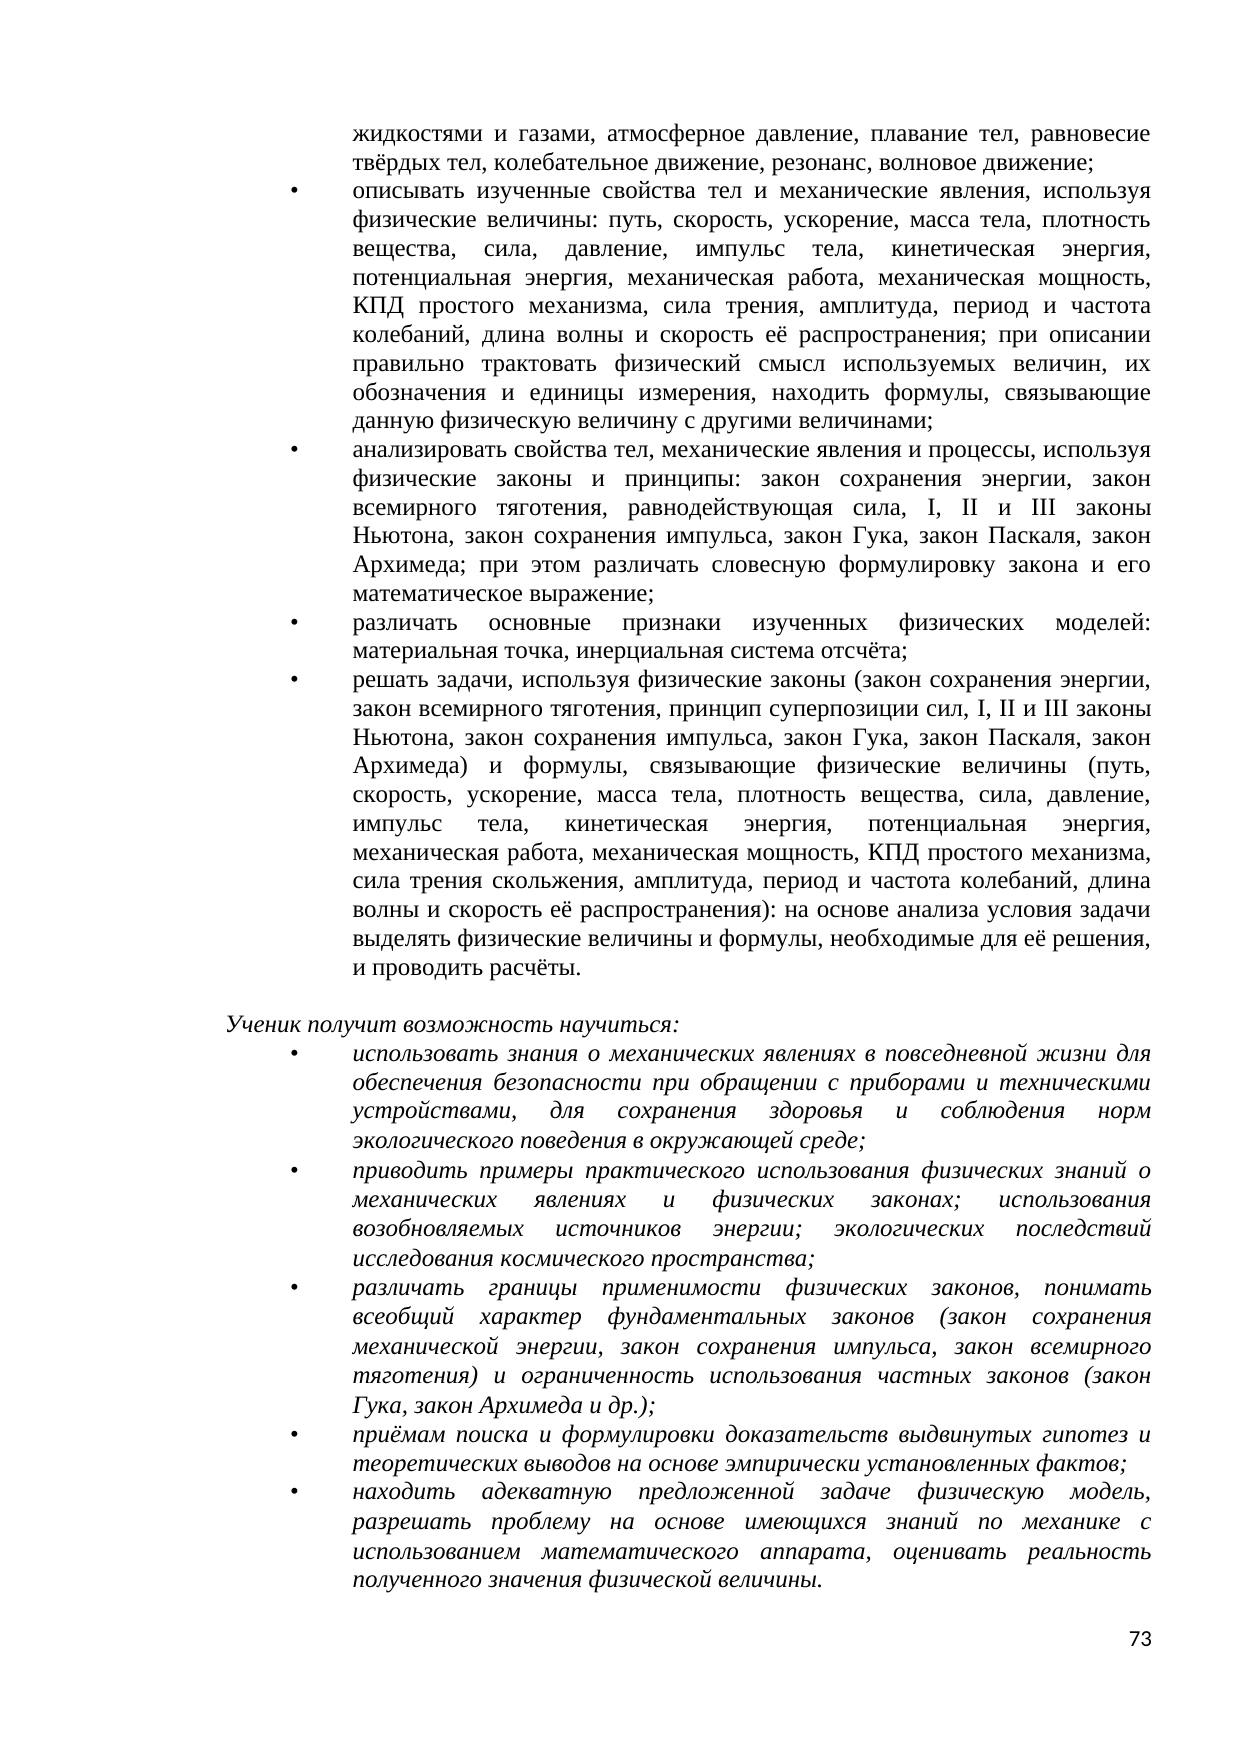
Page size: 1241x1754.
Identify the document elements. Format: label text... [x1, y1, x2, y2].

list приёмам поиска и формулировки доказательств выдвинутых гипотез и теоретических выводов на основе эмпирически установленных фактов; [290, 1419, 1152, 1476]
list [290, 118, 1152, 176]
list анализировать свойства тел, механические явления и процессы, используя физические законы и принципы: закон сохранения энергии, закон всемирного тяготения, равнодействующая сила, I, II и III законы Ньютона, закон сохранения импульса, закон Гука, закон Паскаля, закон Архимеда; при этом различать словесную формулировку закона и его математическое выражение; [290, 434, 1152, 607]
list использовать знания о механических явлениях в повседневной жизни для обеспечения безопасности при обращении с приборами и техническими устройствами, для сохранения здоровья и соблюдения норм экологического поведения в окружающей среде; [290, 1038, 1152, 1155]
list описывать изученные свойства тел и механические явления, используя физические величины: путь, скорость, ускорение, масса тела, плотность вещества, сила, давление, импульс тела, кинетическая энергия, потенциальная энергия, механическая работа, механическая мощность, КПД простого механизма, сила трения, амплитуда, период и частота колебаний, длина волны и скорость её распространения; при описании правильно трактовать физический смысл используемых величин, их обозначения и единицы измерения, находить формулы, связывающие данную физическую величину с другими величинами; [290, 176, 1152, 434]
text Ученик получит возможность научиться: [177, 1009, 1152, 1038]
list различать границы применимости физических законов, понимать всеобщий характер фундаментальных законов (закон сохранения механической энергии, закон сохранения импульса, закон всемирного тяготения) и ограниченность использования частных законов (закон Гука, закон Архимеда и др.); [290, 1272, 1152, 1419]
list находить адекватную предложенной задаче физическую модель, разрешать проблему на основе имеющихся знаний по механике с использованием математического аппарата, оценивать реальность полученного значения физической величины. [290, 1476, 1152, 1593]
list приводить примеры практического использования физических знаний о механических явлениях и физических законах; использования возобновляемых источников энергии; экологических последствий исследования космического пространства; [290, 1155, 1152, 1272]
list решать задачи, используя физические законы (закон сохранения энергии, закон всемирного тяготения, принцип суперпозиции сил, I, II и III законы Ньютона, закон сохранения импульса, закон Гука, закон Паскаля, закон Архимеда) и формулы, связывающие физические величины (путь, скорость, ускорение, масса тела, плотность вещества, сила, давление, импульс тела, кинетическая энергия, потенциальная энергия, механическая работа, механическая мощность, КПД простого механизма, сила трения скольжения, амплитуда, период и частота колебаний, длина волны и скорость её распространения): на основе анализа условия задачи выделять физические величины и формулы, необходимые для её решения, и проводить расчёты. [290, 664, 1152, 981]
list различать основные признаки изученных физических моделей: материальная точка, инерциальная система отсчёта; [290, 607, 1152, 664]
